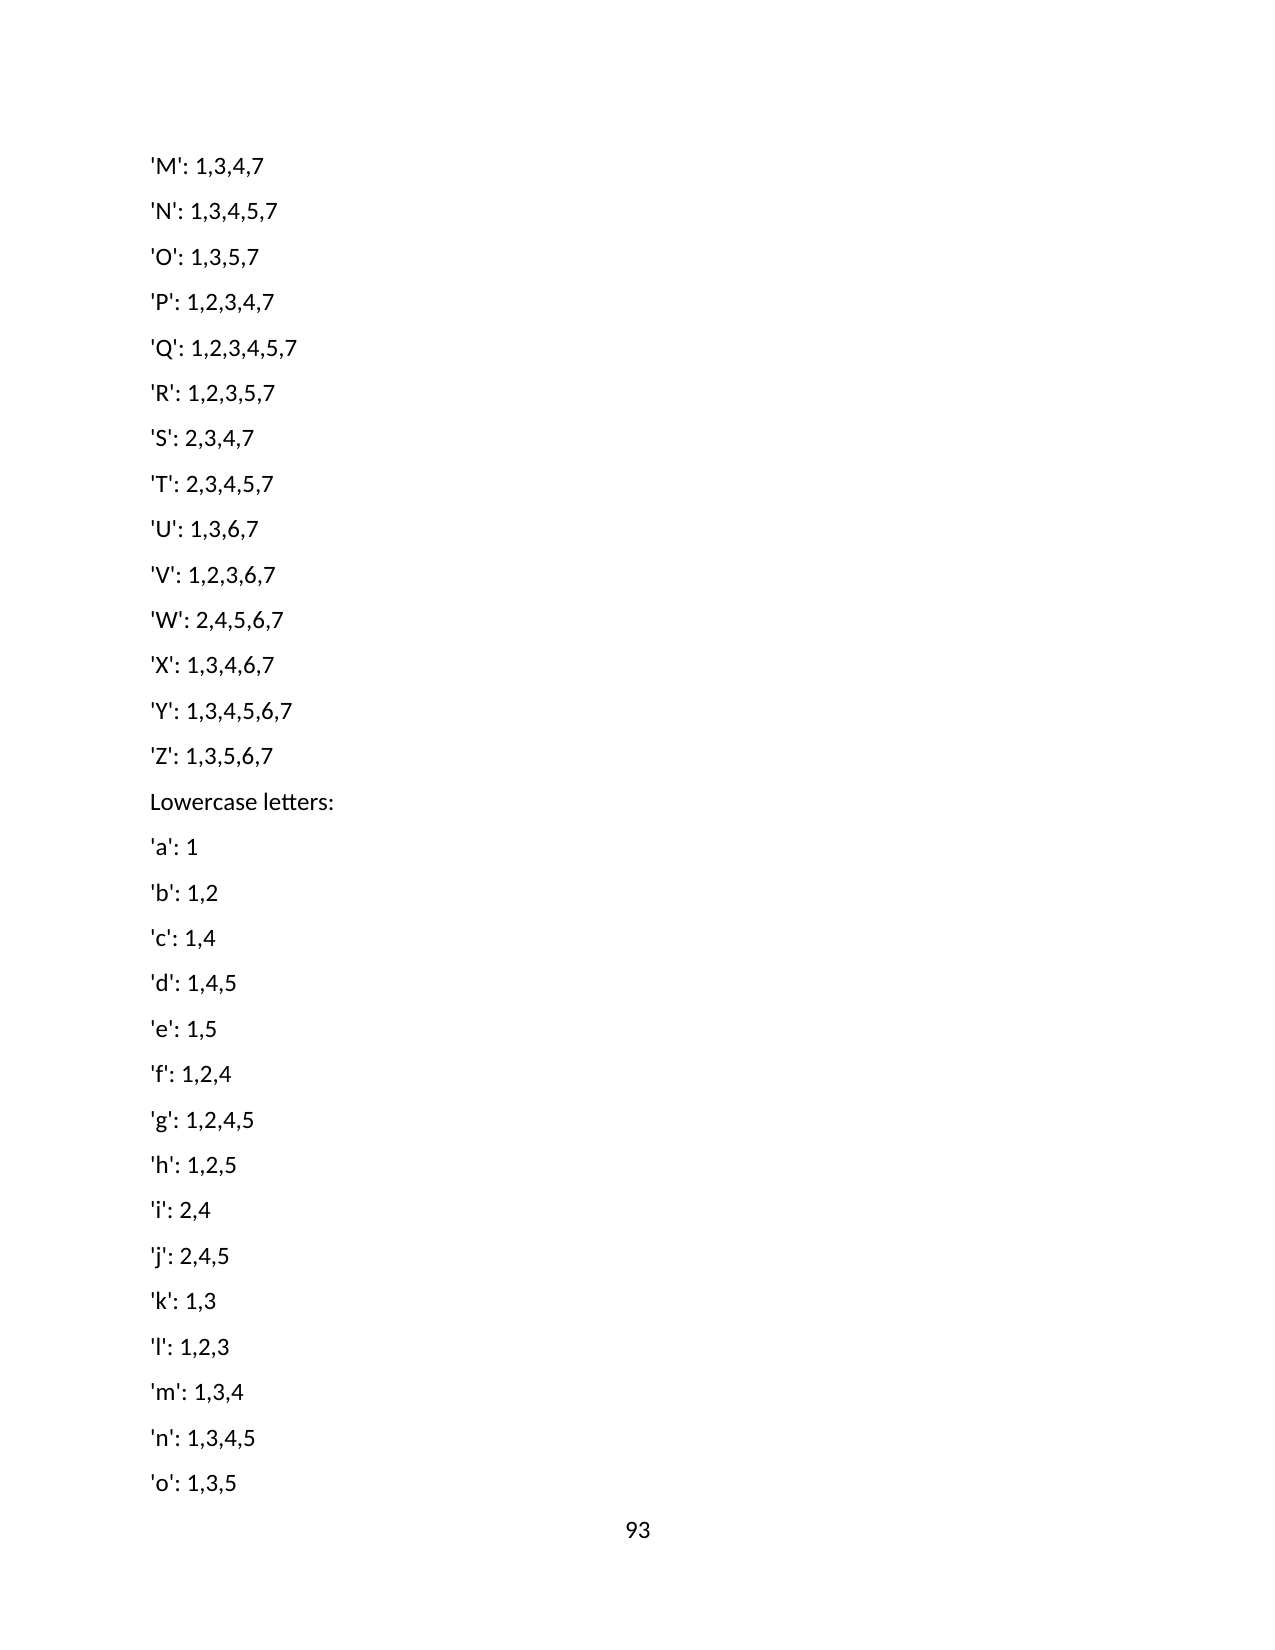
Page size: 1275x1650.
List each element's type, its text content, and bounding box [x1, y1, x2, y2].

text 'R': 1,2,3,5,7 [150, 377, 1125, 408]
text 'b': 1,2 [150, 877, 1125, 907]
text 'W': 2,4,5,6,7 [150, 604, 1125, 635]
text 'd': 1,4,5 [150, 967, 1125, 998]
text 'V': 1,2,3,6,7 [150, 559, 1125, 589]
text 'a': 1 [150, 831, 1125, 862]
text 'c': 1,4 [150, 922, 1125, 953]
text 'Q': 1,2,3,4,5,7 [150, 332, 1125, 362]
text 'l': 1,2,3 [150, 1331, 1125, 1361]
text 'm': 1,3,4 [150, 1376, 1125, 1407]
text 'N': 1,3,4,5,7 [150, 195, 1125, 226]
text 'T': 2,3,4,5,7 [150, 468, 1125, 498]
text 'g': 1,2,4,5 [150, 1104, 1125, 1134]
text 'n': 1,3,4,5 [150, 1422, 1125, 1452]
text 'S': 2,3,4,7 [150, 422, 1125, 453]
text 'j': 2,4,5 [150, 1240, 1125, 1271]
text 'e': 1,5 [150, 1013, 1125, 1043]
text 'i': 2,4 [150, 1194, 1125, 1225]
text 'Y': 1,3,4,5,6,7 [150, 695, 1125, 726]
text 'U': 1,3,6,7 [150, 513, 1125, 544]
text Lowercase letters: [150, 786, 1125, 816]
text 'h': 1,2,5 [150, 1149, 1125, 1180]
text 'f': 1,2,4 [150, 1058, 1125, 1089]
text 'k': 1,3 [150, 1285, 1125, 1316]
text 'o': 1,3,5 [150, 1467, 1125, 1498]
text 'M': 1,3,4,7 [150, 150, 1125, 181]
text 'X': 1,3,4,6,7 [150, 649, 1125, 680]
text 'Z': 1,3,5,6,7 [150, 740, 1125, 771]
text 'O': 1,3,5,7 [150, 241, 1125, 271]
text 'P': 1,2,3,4,7 [150, 286, 1125, 317]
